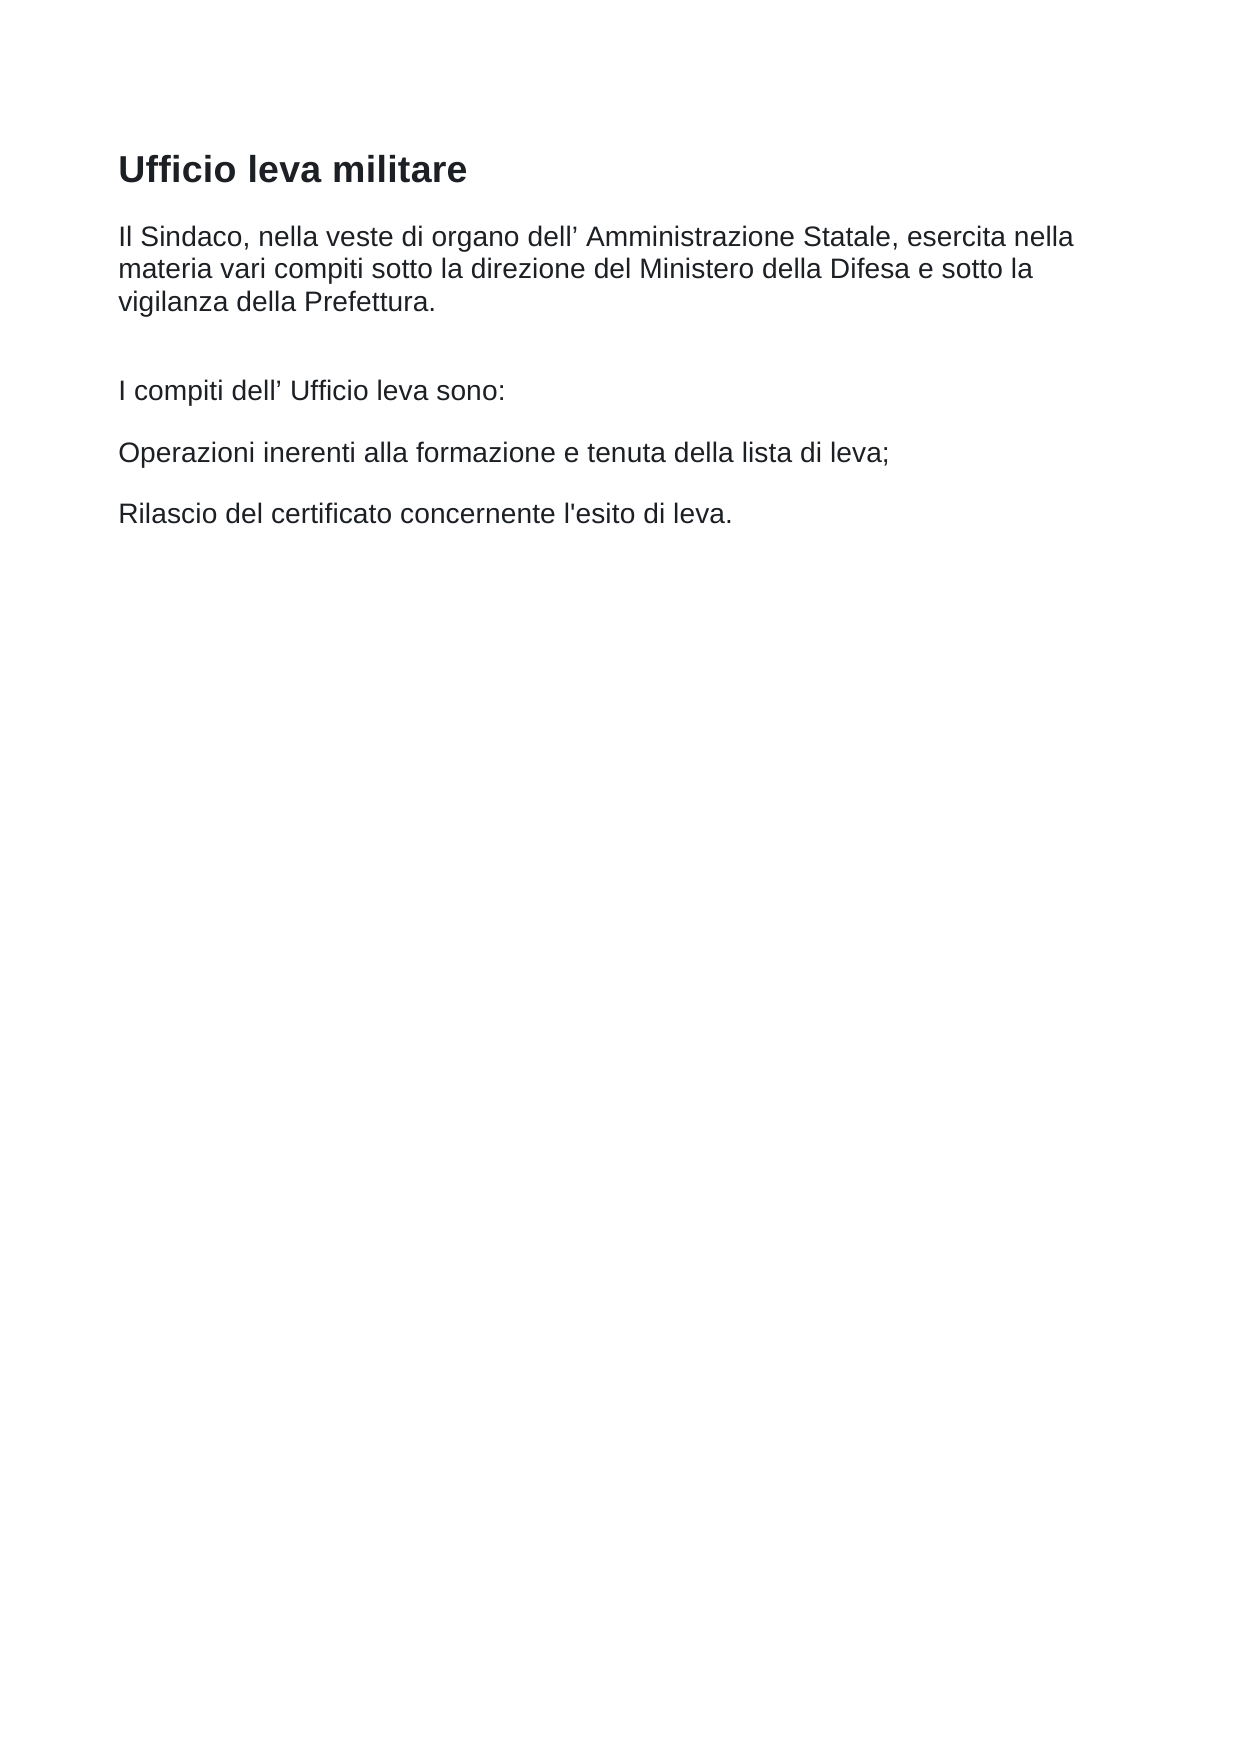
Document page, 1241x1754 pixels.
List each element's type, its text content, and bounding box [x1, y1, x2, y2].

text Il Sindaco, nella veste di organo dell’ Amministrazione Statale, esercita nella materia vari compiti sotto la direzione del Ministero della Difesa e sotto la vigilanza della Prefettura. [118, 220, 1122, 345]
text Ufficio leva militare [118, 148, 1122, 191]
text I compiti dell’ Ufficio leva sono: [118, 374, 1122, 407]
text Operazioni inerenti alla formazione e tenuta della lista di leva; [118, 436, 1122, 468]
text Rilascio del certificato concernente l'esito di leva. [118, 497, 1122, 530]
